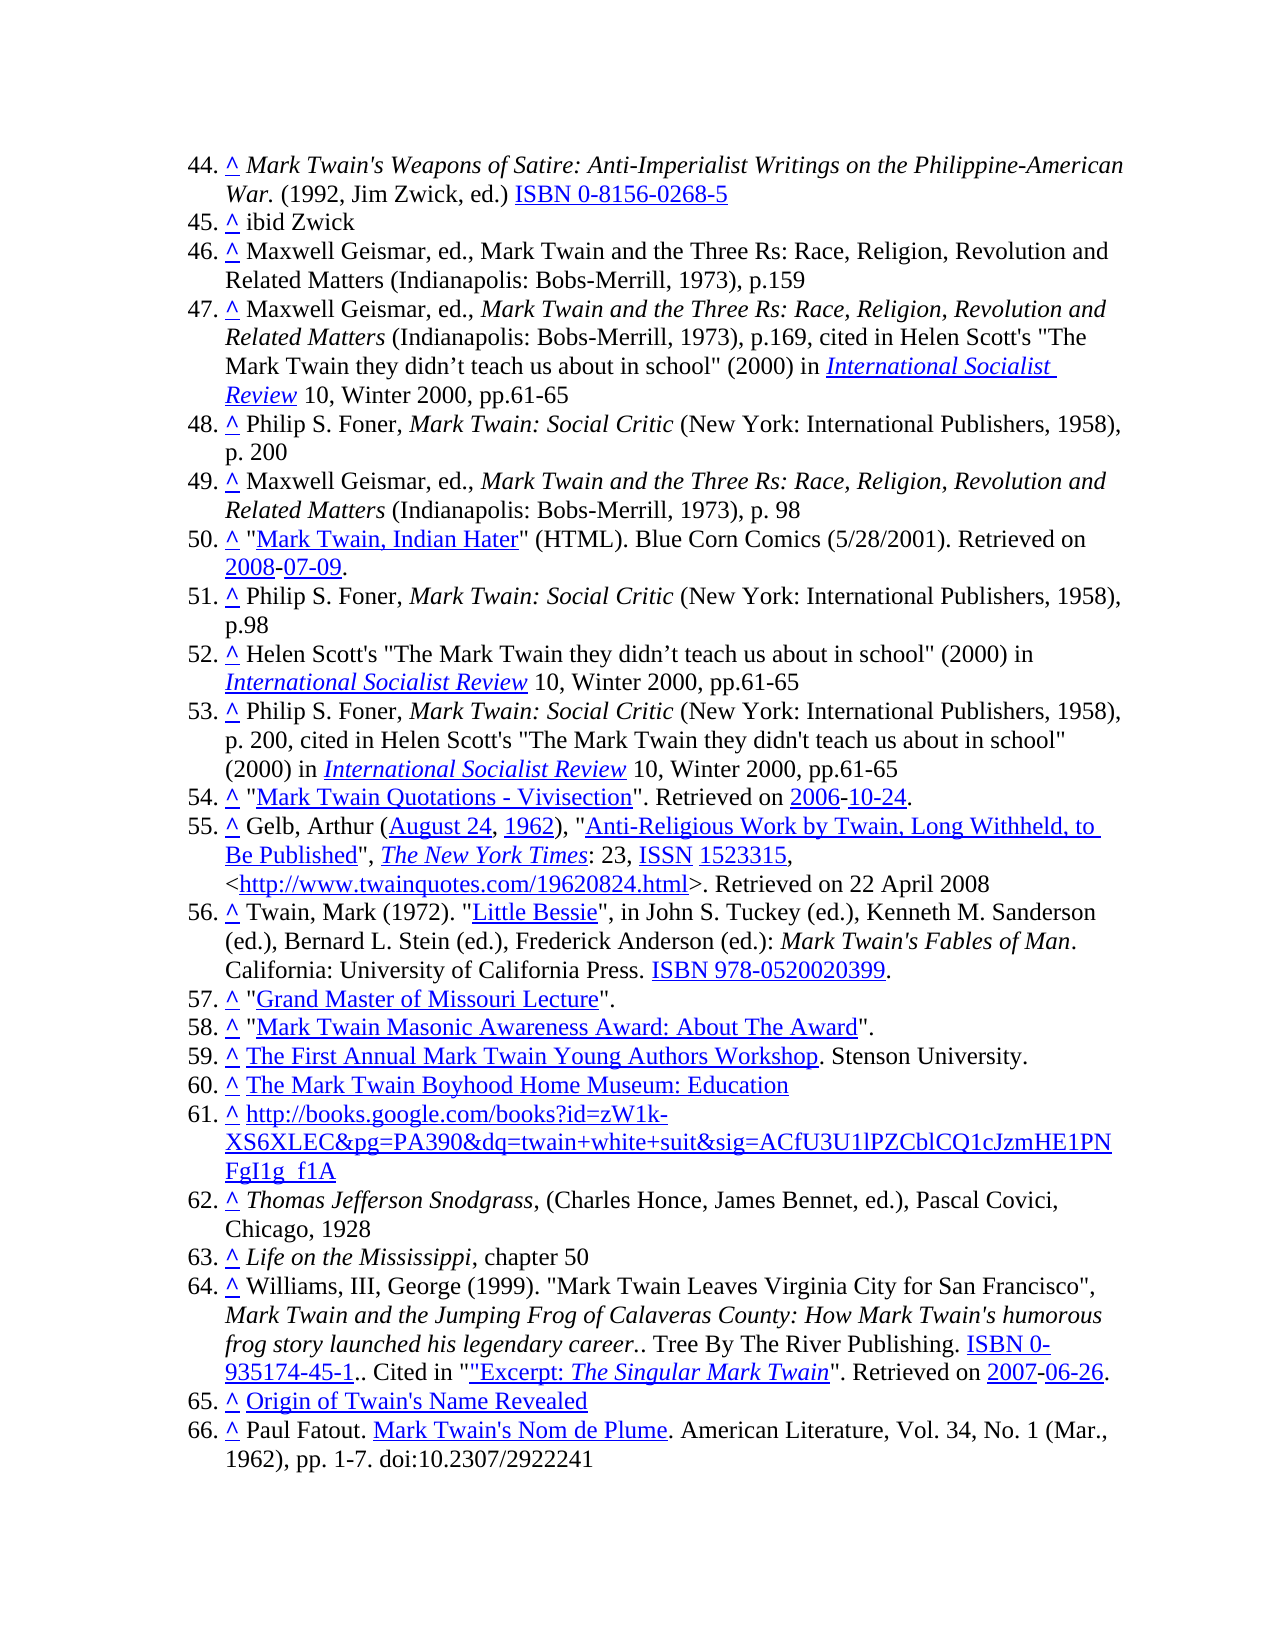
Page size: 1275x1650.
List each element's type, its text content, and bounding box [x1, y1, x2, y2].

list ^ The Mark Twain Boyhood Home Museum: Education [187, 1070, 1125, 1099]
list ^ Life on the Mississippi, chapter 50 [187, 1242, 1125, 1271]
list ^ Williams, III, George (1999). "Mark Twain Leaves Virginia City for San Francisco", Mark Twain and the Jumping Frog of Calaveras County: How Mark Twain's humorous frog story launched his legendary career.. Tree By The River Publishing. ISBN 0-935174-45-1. . Cited in ""Excerpt: The Singular Mark Twain". Retrieved on 2007-06-26. [187, 1271, 1125, 1386]
list ^ Mark Twain's Weapons of Satire: Anti-Imperialist Writings on the Philippine-American War. (1992, Jim Zwick, ed.) ISBN 0-8156-0268-5 [187, 150, 1125, 207]
list ^ Thomas Jefferson Snodgrass, (Charles Honce, James Bennet, ed.), Pascal Covici, Chicago, 1928 [187, 1185, 1125, 1242]
list ^ Maxwell Geismar, ed., Mark Twain and the Three Rs: Race, Religion, Revolution and Related Matters (Indianapolis: Bobs-Merrill, 1973), p.169, cited in Helen Scott's "The Mark Twain they didn’t teach us about in school" (2000) in International Socialist Review 10, Winter 2000, pp.61-65 [187, 294, 1125, 409]
list ^ "Mark Twain, Indian Hater" (HTML). Blue Corn Comics (5/28/2001). Retrieved on 2008-07-09. [187, 524, 1125, 581]
list ^ Philip S. Foner, Mark Twain: Social Critic (New York: International Publishers, 1958), p. 200 [187, 409, 1125, 466]
list ^ Paul Fatout. Mark Twain's Nom de Plume. American Literature, Vol. 34, No. 1 (Mar., 1962), pp. 1-7. doi:10.2307/2922241 [187, 1415, 1125, 1472]
list ^ The First Annual Mark Twain Young Authors Workshop. Stenson University. [187, 1041, 1125, 1070]
list ^ Philip S. Foner, Mark Twain: Social Critic (New York: International Publishers, 1958), p.98 [187, 581, 1125, 639]
list ^ Twain, Mark (1972). "Little Bessie", in John S. Tuckey (ed.), Kenneth M. Sanderson (ed.), Bernard L. Stein (ed.), Frederick Anderson (ed.): Mark Twain's Fables of Man. California: University of California Press. ISBN 978-0520020399. [187, 897, 1125, 984]
list ^ Philip S. Foner, Mark Twain: Social Critic (New York: International Publishers, 1958), p. 200, cited in Helen Scott's "The Mark Twain they didn't teach us about in school" (2000) in International Socialist Review 10, Winter 2000, pp.61-65 [187, 696, 1125, 782]
list ^ Origin of Twain's Name Revealed [187, 1386, 1125, 1415]
list ^ Maxwell Geismar, ed., Mark Twain and the Three Rs: Race, Religion, Revolution and Related Matters (Indianapolis: Bobs-Merrill, 1973), p.159 [187, 236, 1125, 294]
list ^ http://books.google.com/books?id=zW1k-XS6XLEC&pg=PA390&dq=twain+white+suit&sig=ACfU3U1lPZCblCQ1cJzmHE1PNFgI1g_f1A [187, 1099, 1125, 1185]
list ^ "Grand Master of Missouri Lecture". [187, 984, 1125, 1012]
list ^ "Mark Twain Quotations - Vivisection". Retrieved on 2006-10-24. [187, 782, 1125, 811]
list ^ Maxwell Geismar, ed., Mark Twain and the Three Rs: Race, Religion, Revolution and Related Matters (Indianapolis: Bobs-Merrill, 1973), p. 98 [187, 466, 1125, 524]
list ^ Helen Scott's "The Mark Twain they didn’t teach us about in school" (2000) in International Socialist Review 10, Winter 2000, pp.61-65 [187, 639, 1125, 696]
list ^ ibid Zwick [187, 207, 1125, 236]
list ^ Gelb, Arthur (August 24, 1962), "Anti-Religious Work by Twain, Long Withheld, to Be Published", The New York Times: 23, ISSN 1523315, <http://www.twainquotes.com/19620824.html>. Retrieved on 22 April 2008 [187, 811, 1125, 897]
list ^ "Mark Twain Masonic Awareness Award: About The Award". [187, 1012, 1125, 1041]
